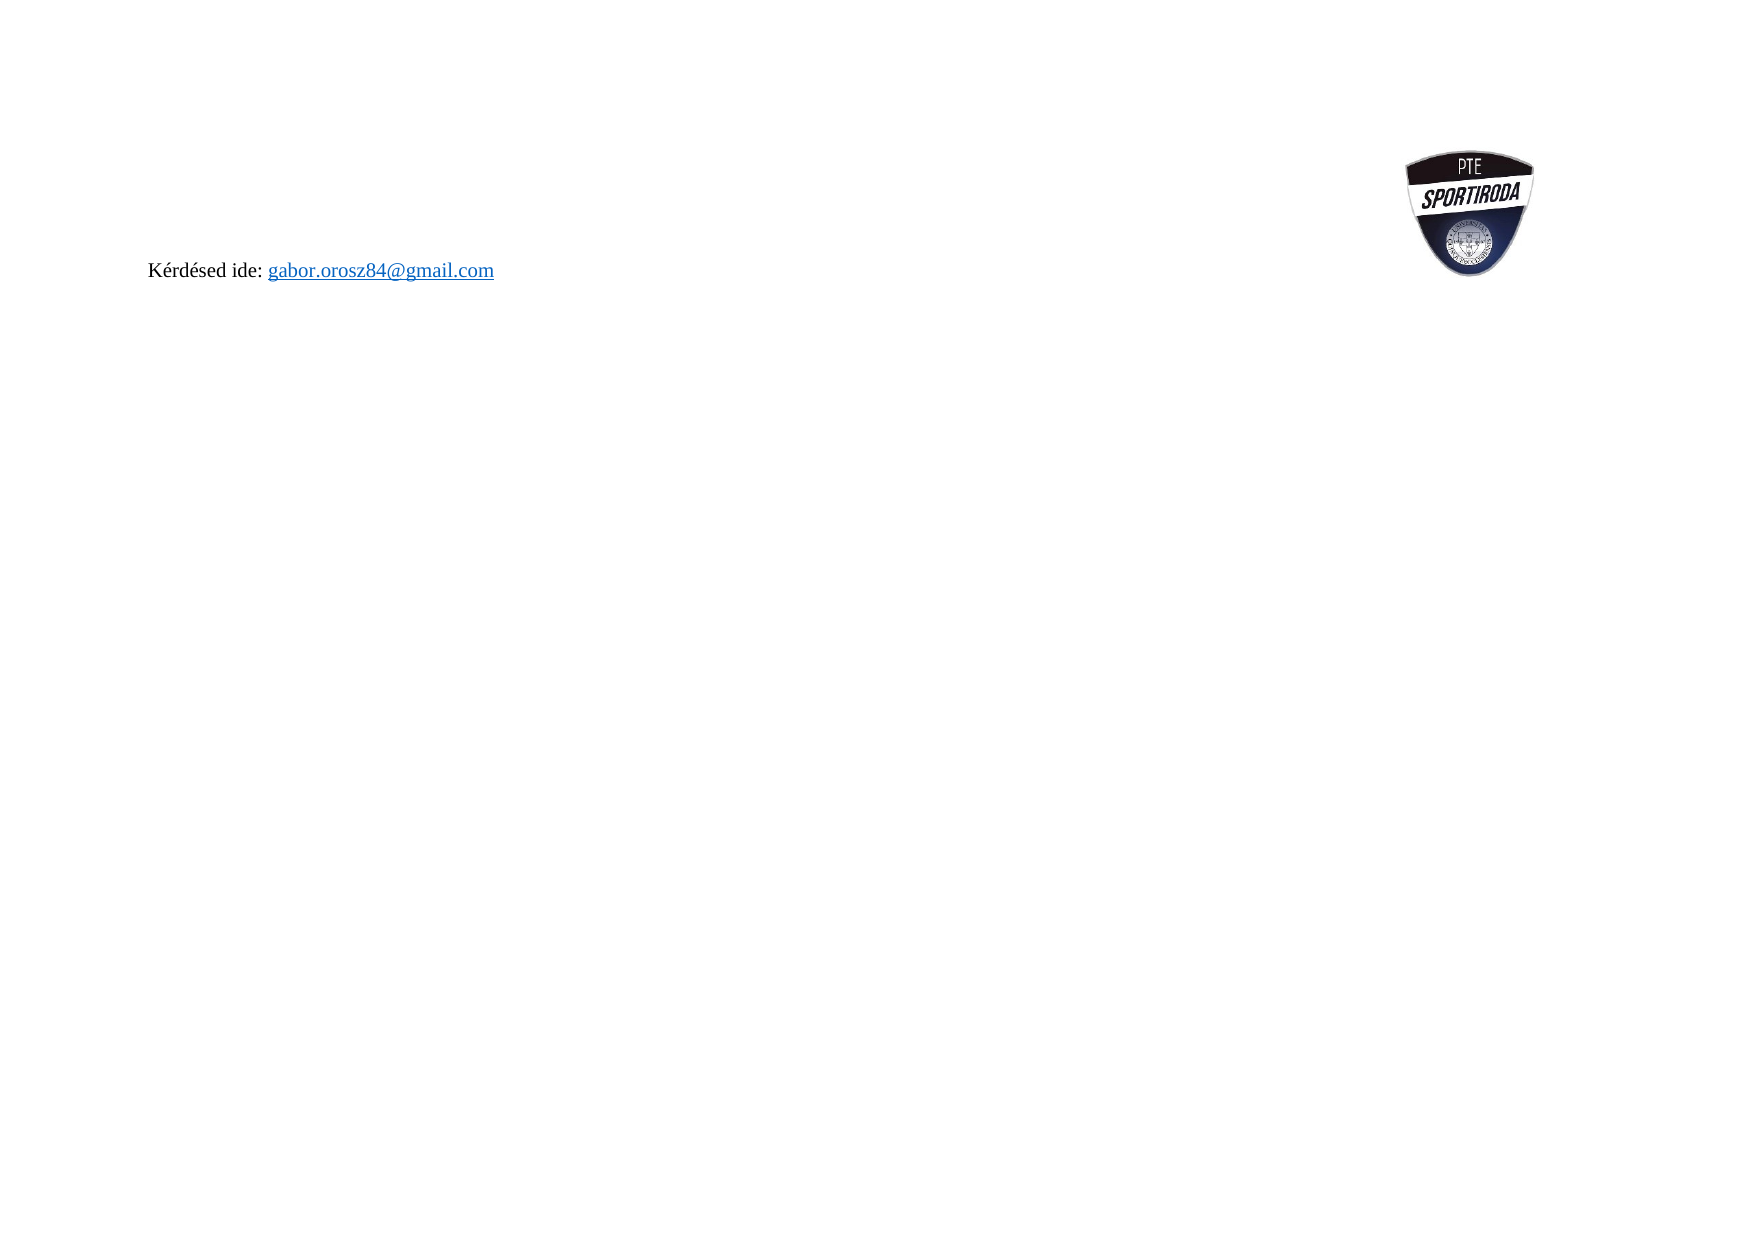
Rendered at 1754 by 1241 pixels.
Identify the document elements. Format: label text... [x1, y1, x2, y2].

text Kérdésed ide: gabor.orosz84@gmail.com [148, 148, 1606, 282]
picture [1401, 147, 1536, 278]
